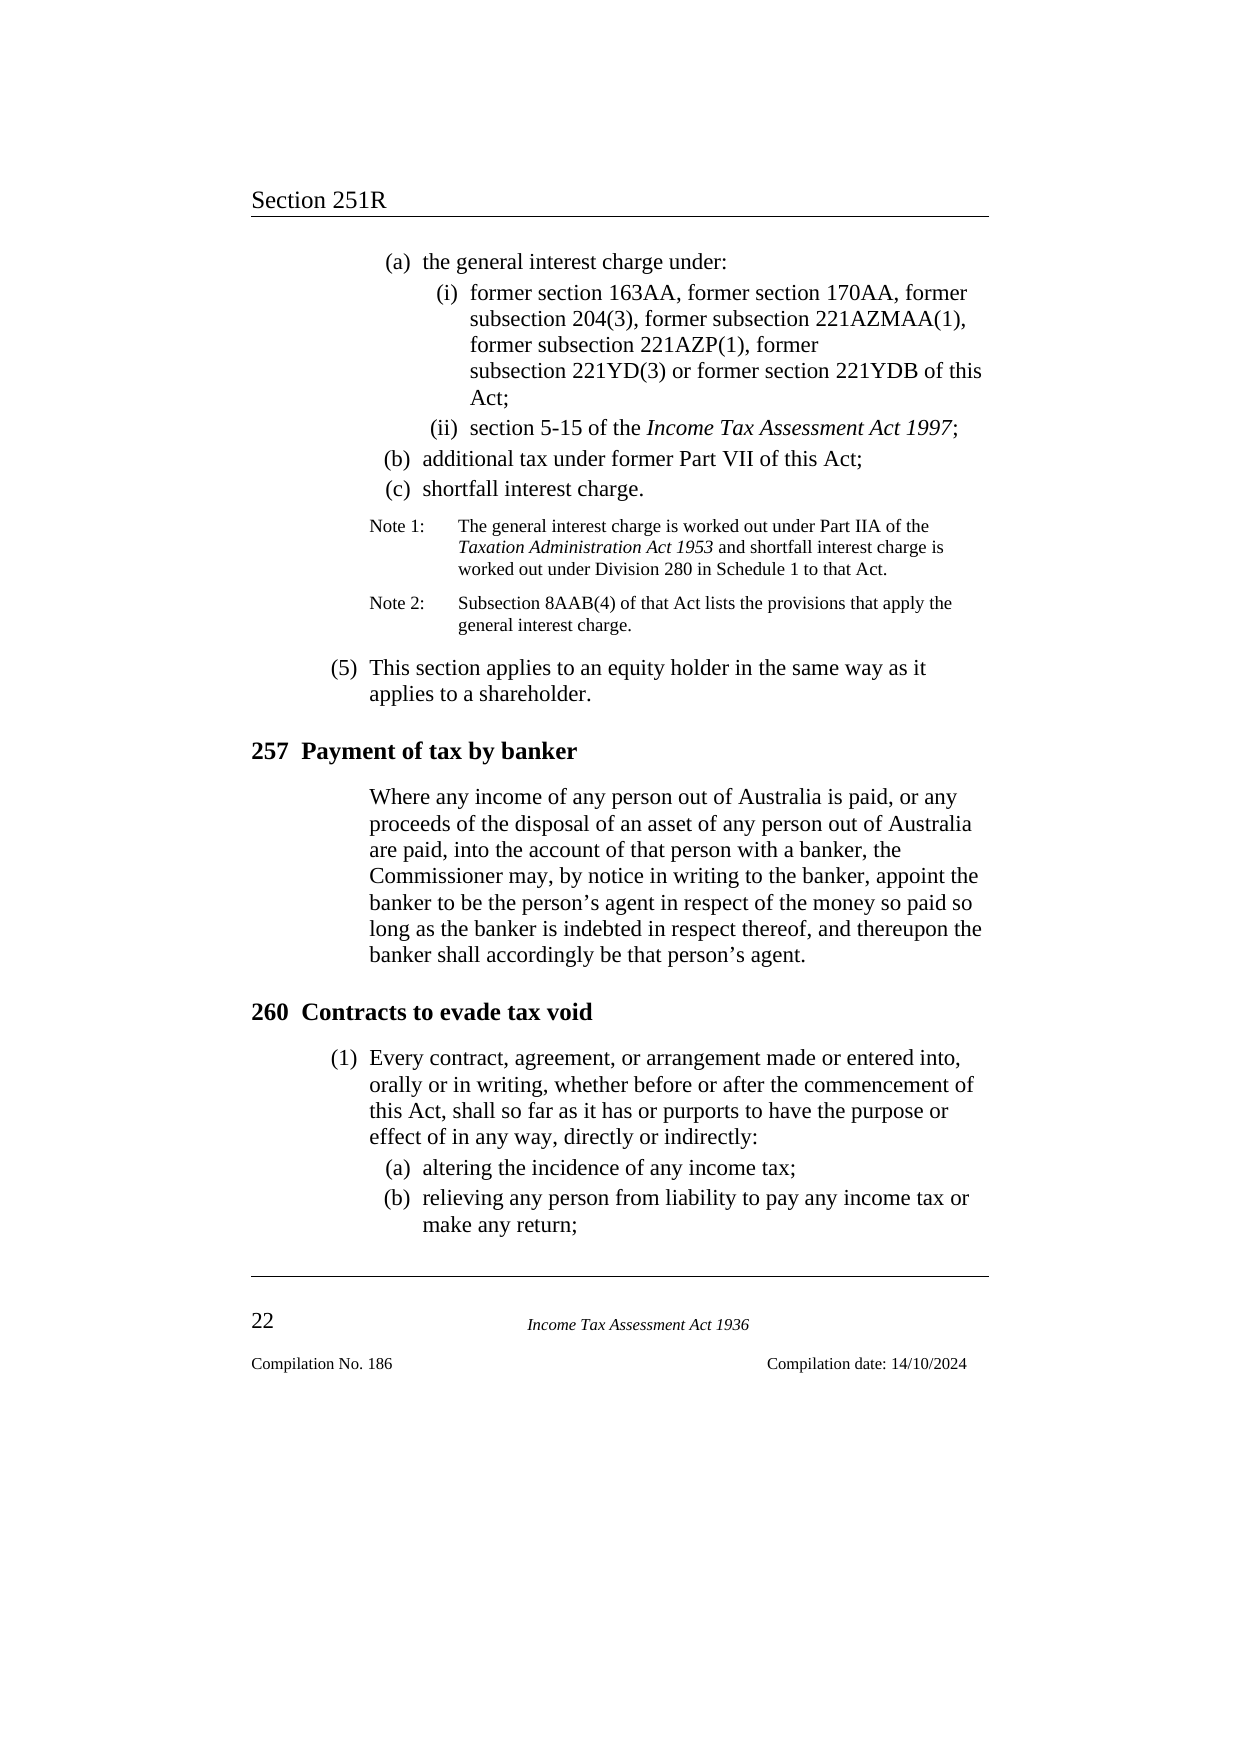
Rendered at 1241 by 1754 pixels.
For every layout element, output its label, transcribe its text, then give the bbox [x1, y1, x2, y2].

text 260 Contracts to evade tax void [251, 997, 989, 1026]
text (a) the general interest charge under: [251, 248, 989, 274]
text (a) altering the incidence of any income tax; [251, 1154, 989, 1180]
text 257 Payment of tax by banker [251, 736, 989, 764]
text (ii) section 5-15 of the Income Tax Assessment Act 1997; [251, 414, 989, 441]
text Note 2: Subsection 8AAB(4) of that Act lists the provisions that apply the general interest charge. [369, 592, 989, 635]
text (b) additional tax under former Part VII of this Act; [251, 445, 989, 471]
text (1) Every contract, agreement, or arrangement made or entered into, orally or in writing, whether before or after the commencement of this Act, shall so far as it has or purports to have the purpose or effect of in any way, directly or indirectly: [251, 1044, 989, 1150]
text Note 1: The general interest charge is worked out under Part IIA of the Taxation Administration Act 1953 and shortfall interest charge is worked out under Division 280 in Schedule 1 to that Act. [369, 514, 989, 579]
text (b) relieving any person from liability to pay any income tax or make any return; [251, 1184, 989, 1237]
text Where any income of any person out of Australia is paid, or any proceeds of the disposal of an asset of any person out of Australia are paid, into the account of that person with a banker, the Commissioner may, by notice in writing to the banker, appoint the banker to be the person’s agent in respect of the money so paid so long as the banker is indebted in respect thereof, and thereupon the banker shall accordingly be that person’s agent. [251, 783, 989, 968]
text (5) This section applies to an equity holder in the same way as it applies to a shareholder. [251, 654, 989, 707]
text (c) shortfall interest charge. [251, 476, 989, 502]
text (i) former section 163AA, former section 170AA, former subsection 204(3), former subsection 221AZMAA(1), former subsection 221AZP(1), former subsection 221YD(3) or former section 221YDB of this Act; [251, 278, 989, 410]
